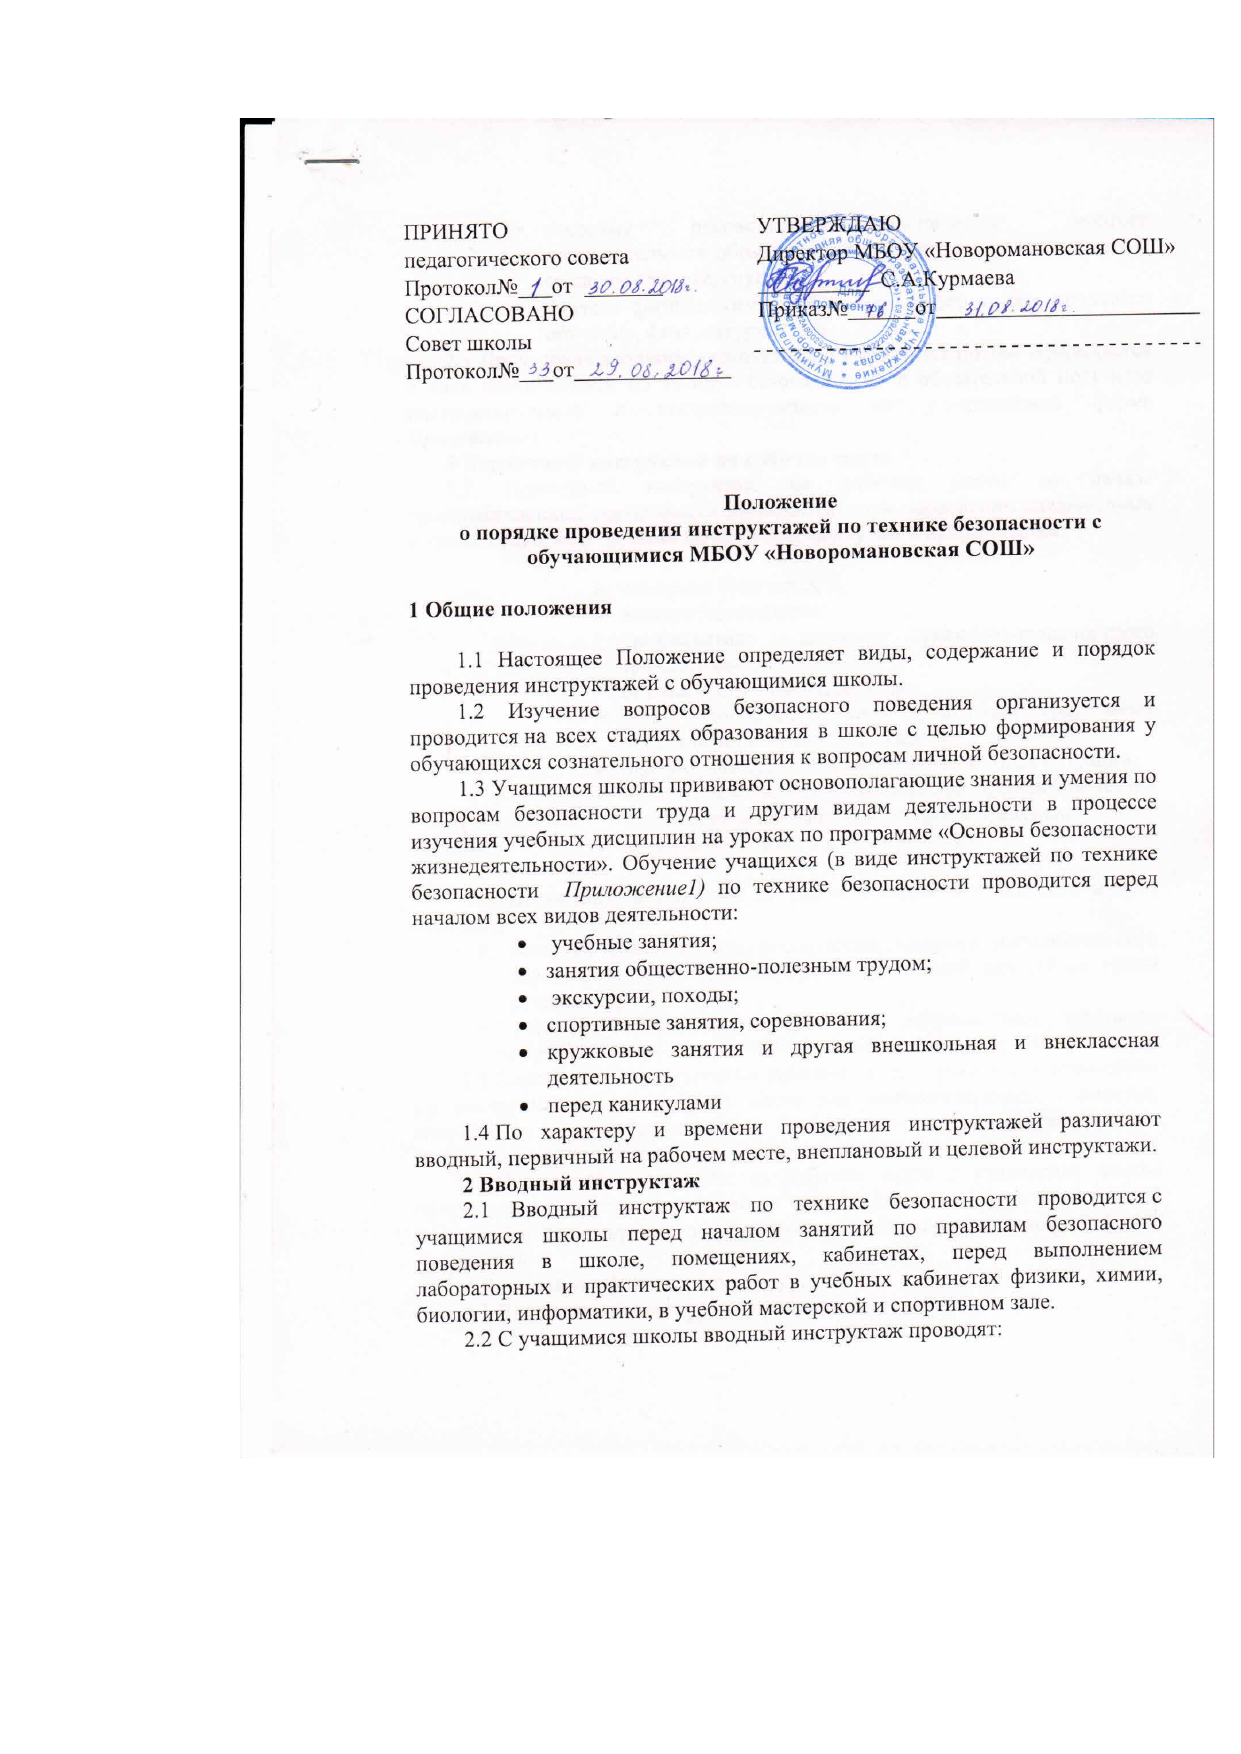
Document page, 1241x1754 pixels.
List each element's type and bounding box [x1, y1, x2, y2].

picture [239, 118, 1215, 1458]
